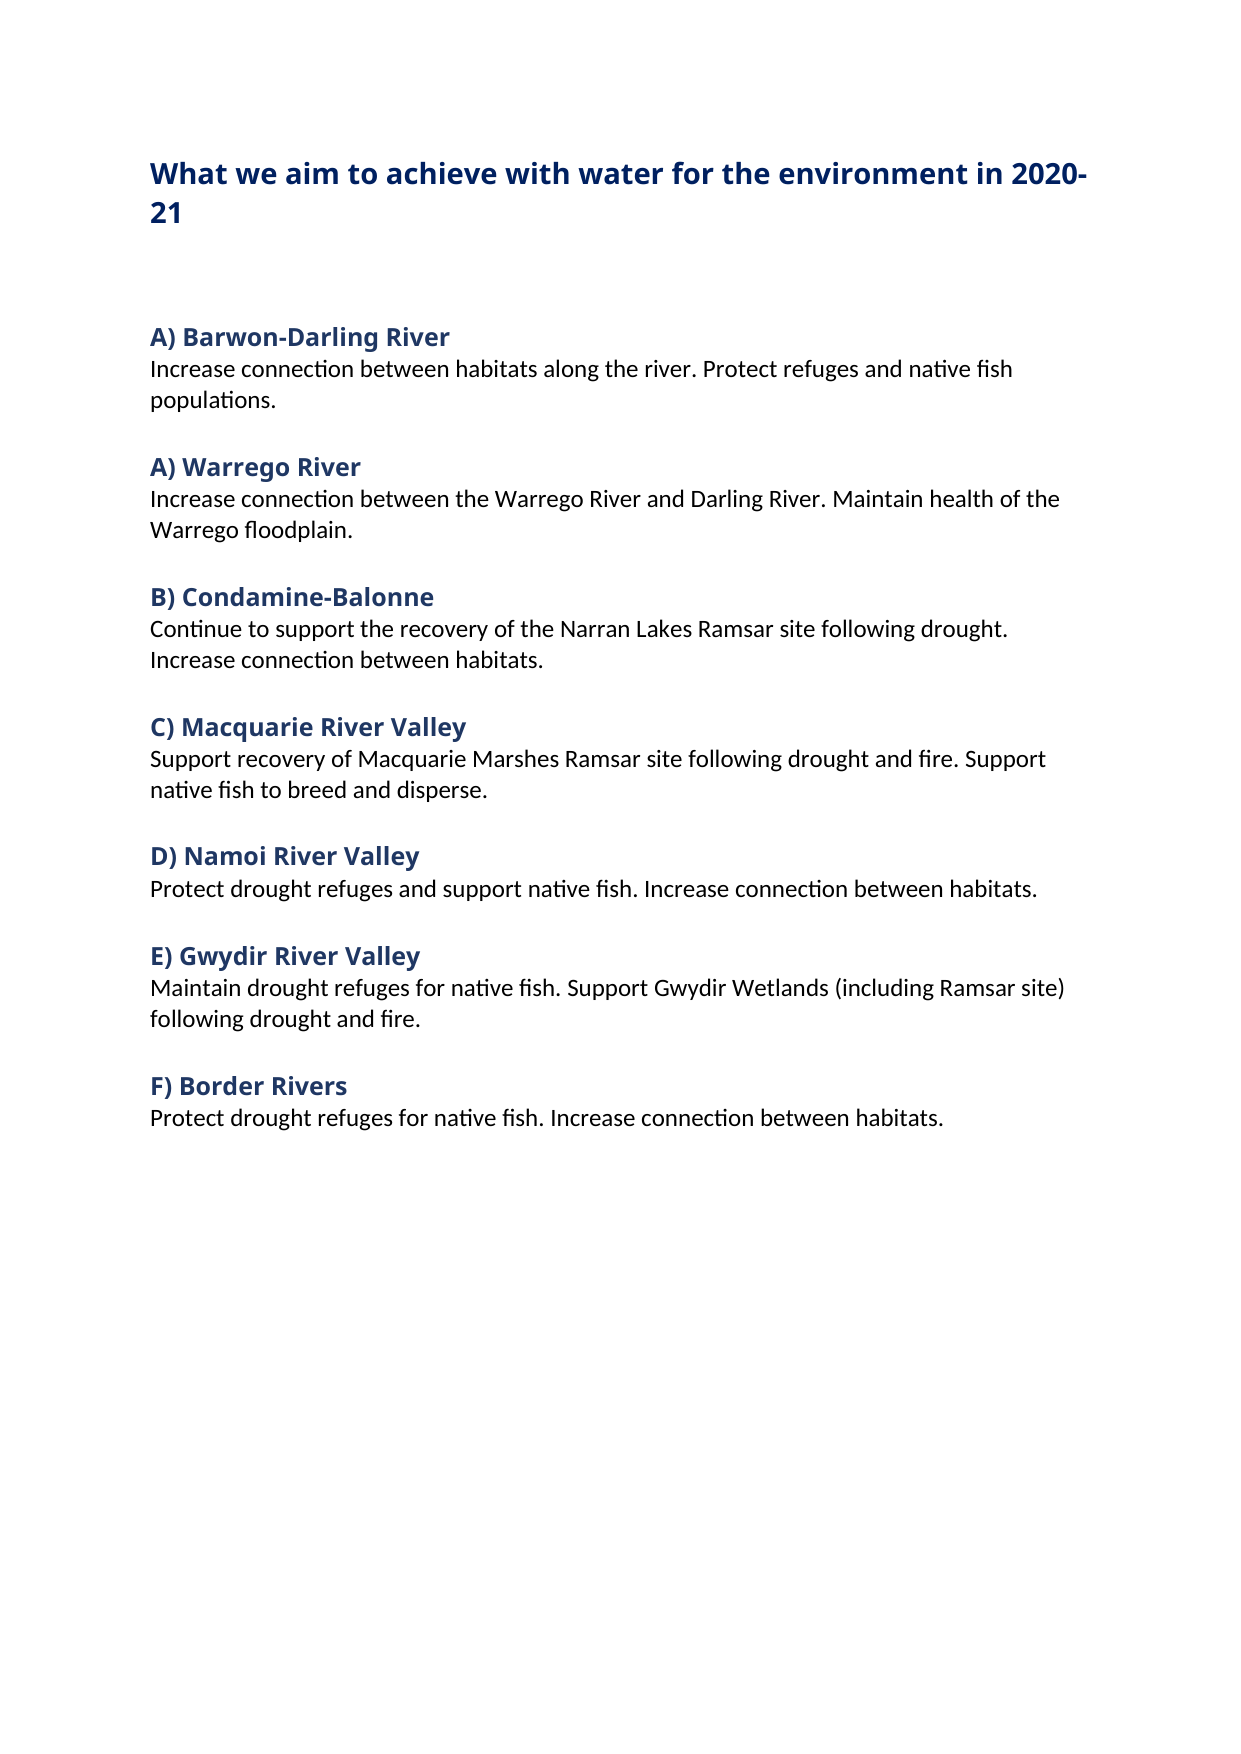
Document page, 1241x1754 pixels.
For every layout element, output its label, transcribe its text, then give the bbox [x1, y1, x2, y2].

subtitle E) Gwydir River Valley [150, 938, 1090, 972]
subtitle What we aim to achieve with water for the environment in 2020-21 [150, 153, 1090, 232]
subtitle A) Barwon-Darling River [150, 319, 1090, 353]
text Increase connection between habitats along the river. Protect refuges and native fish populations. [150, 353, 1090, 414]
subtitle B) Condamine-Balonne [150, 579, 1090, 613]
text Support recovery of Macquarie Marshes Ramsar site following drought and fire. Support native fish to breed and disperse. [150, 743, 1090, 804]
subtitle F) Border Rivers [150, 1068, 1090, 1102]
text Maintain drought refuges for native fish. Support Gwydir Wetlands (including Ramsar site) following drought and fire. [150, 972, 1090, 1033]
text Increase connection between the Warrego River and Darling River. Maintain health of the Warrego floodplain. [150, 483, 1090, 544]
text Protect drought refuges for native fish. Increase connection between habitats. [150, 1102, 1090, 1133]
subtitle A) Warrego River [150, 449, 1090, 483]
text Continue to support the recovery of the Narran Lakes Ramsar site following drought. Increase connection between habitats. [150, 613, 1090, 674]
text Protect drought refuges and support native fish. Increase connection between habitats. [150, 873, 1090, 904]
subtitle C) Macquarie River Valley [150, 709, 1090, 743]
subtitle D) Namoi River Valley [150, 839, 1090, 873]
